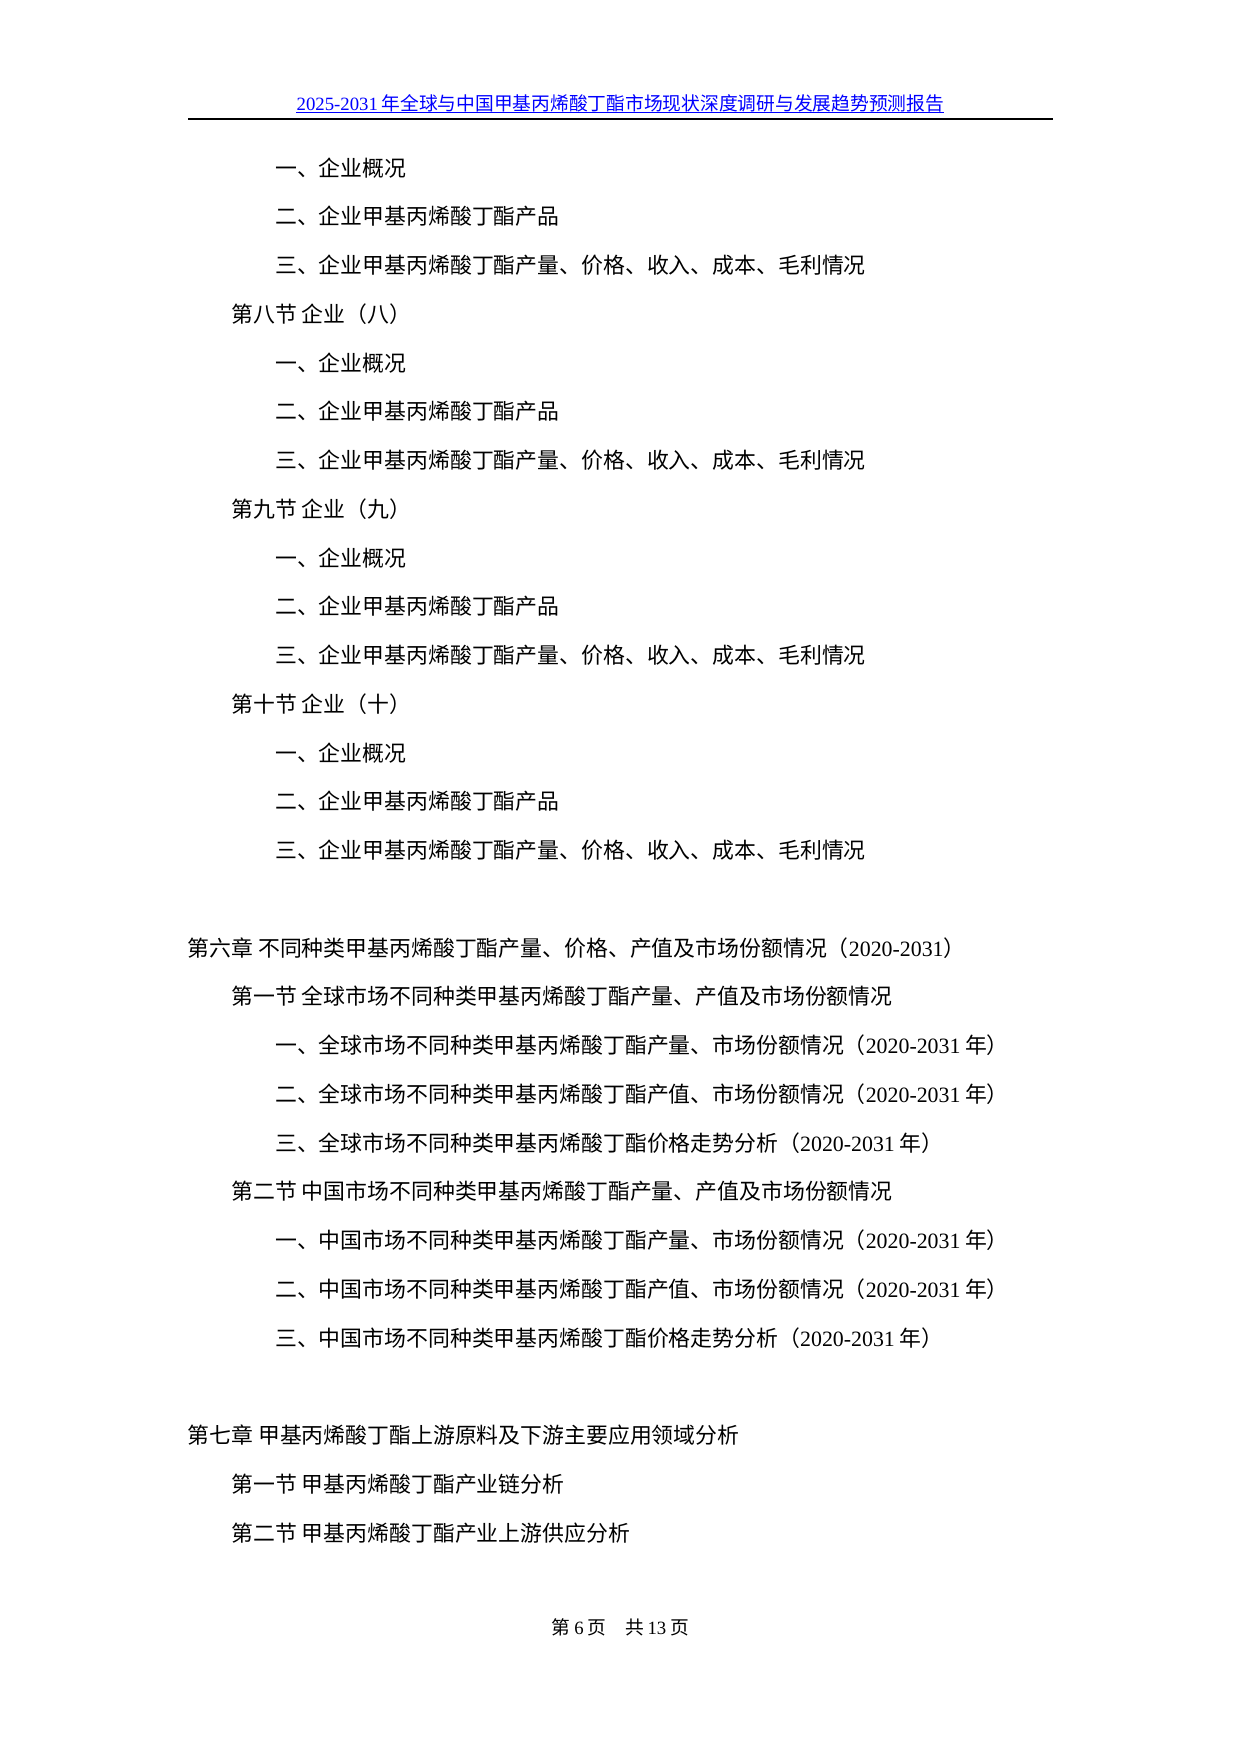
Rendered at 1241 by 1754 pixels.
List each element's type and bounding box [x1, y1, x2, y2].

text [187, 150, 1053, 1548]
